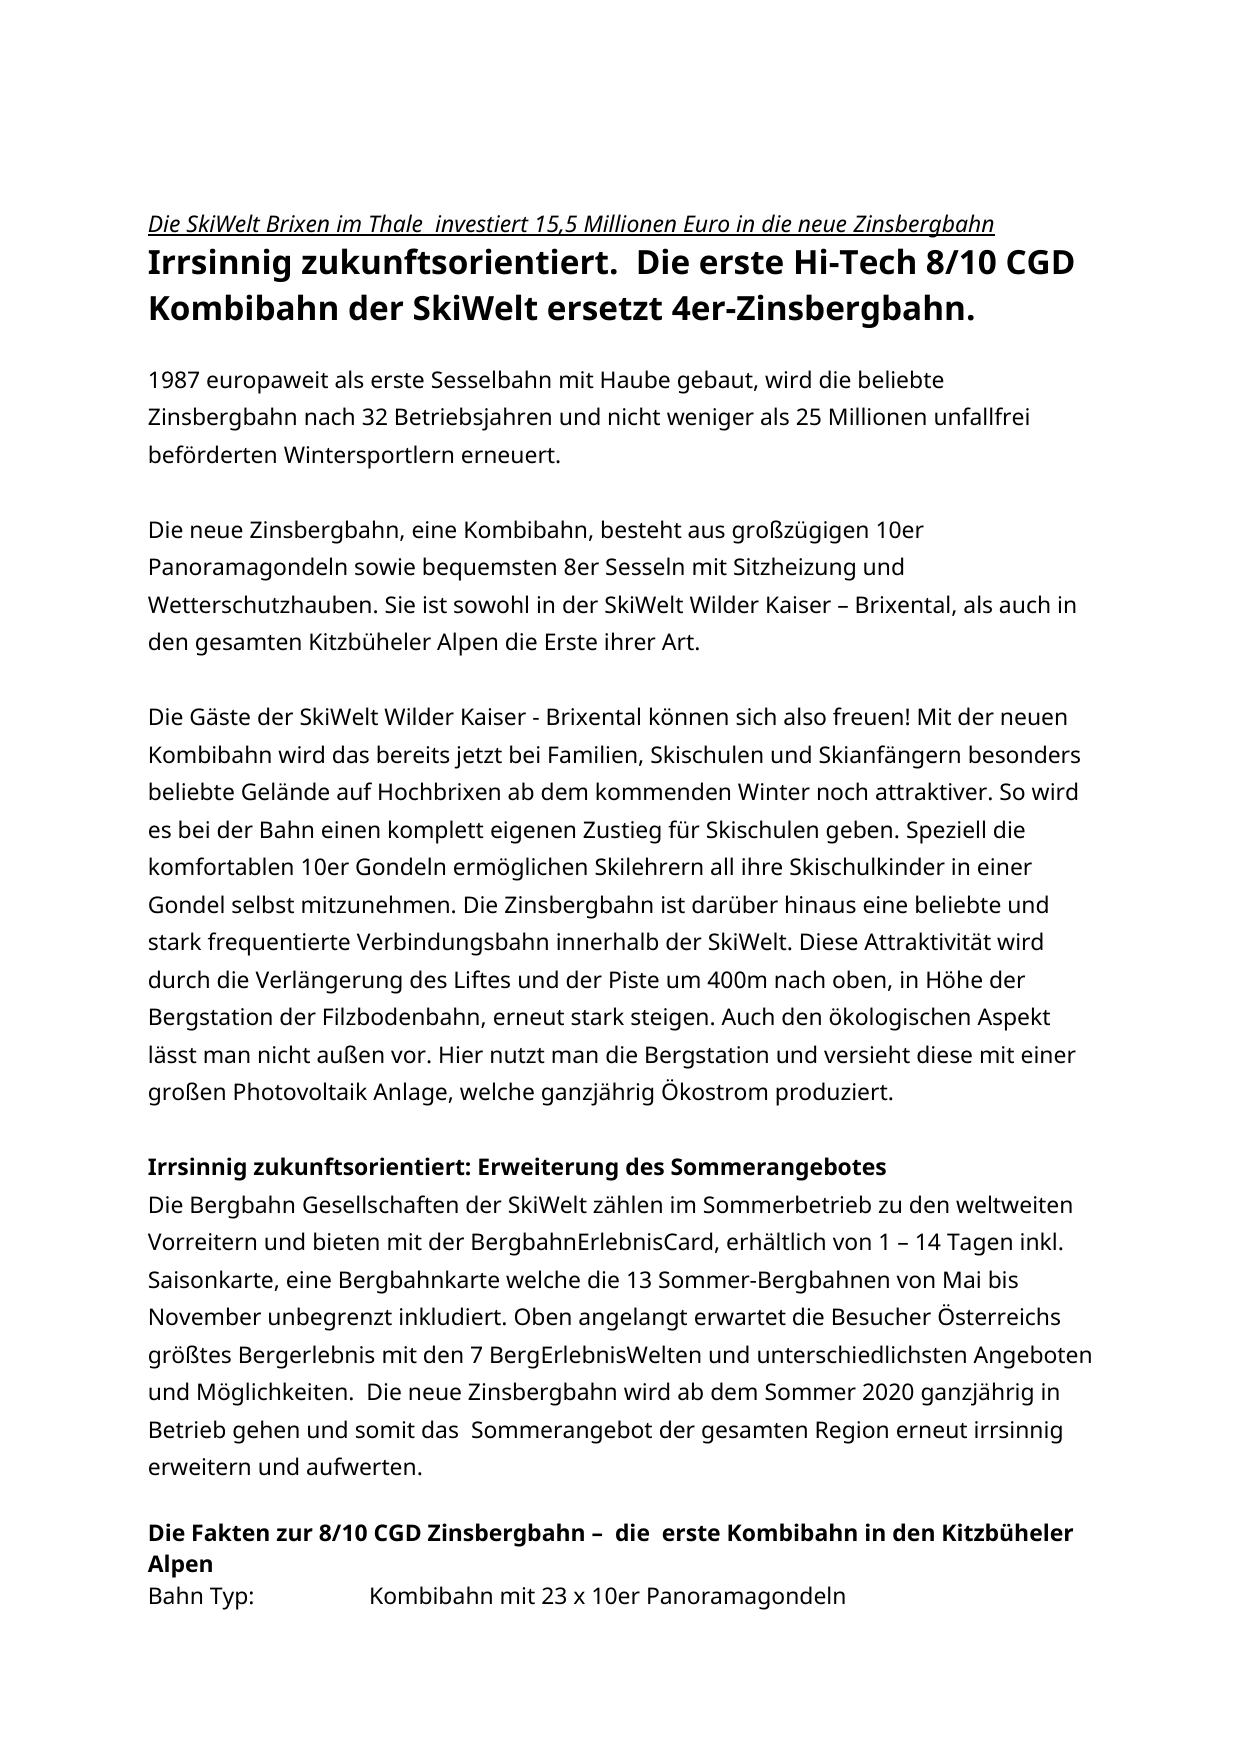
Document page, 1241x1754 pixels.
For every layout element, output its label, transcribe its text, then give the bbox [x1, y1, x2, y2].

text Die Fakten zur 8/10 CGD Zinsbergbahn – die erste Kombibahn in den Kitzbüheler Alpen [148, 1517, 1093, 1580]
text Die Bergbahn Gesellschaften der SkiWelt zählen im Sommerbetrieb zu den weltweiten Vorreitern und bieten mit der BergbahnErlebnisCard, erhältlich von 1 – 14 Tagen inkl. Saisonkarte, eine Bergbahnkarte welche die 13 Sommer-Bergbahnen von Mai bis November unbegrenzt inkludiert. Oben angelangt erwartet die Besucher Österreichs größtes Bergerlebnis mit den 7 BergErlebnisWelten und unterschiedlichsten Angeboten und Möglichkeiten. Die neue Zinsbergbahn wird ab dem Sommer 2020 ganzjährig in Betrieb gehen und somit das Sommerangebot der gesamten Region erneut irrsinnig erweitern und aufwerten. [148, 1189, 1093, 1482]
text Die SkiWelt Brixen im Thale investiert 15,5 Millionen Euro in die neue Zinsbergbahn [148, 208, 1093, 239]
text Die Gäste der SkiWelt Wilder Kaiser - Brixental können sich also freuen! Mit der neuen Kombibahn wird das bereits jetzt bei Familien, Skischulen und Skianfängern besonders beliebte Gelände auf Hochbrixen ab dem kommenden Winter noch attraktiver. So wird es bei der Bahn einen komplett eigenen Zustieg für Skischulen geben. Speziell die komfortablen 10er Gondeln ermöglichen Skilehrern all ihre Skischulkinder in einer Gondel selbst mitzunehmen. Die Zinsbergbahn ist darüber hinaus eine beliebte und stark frequentierte Verbindungsbahn innerhalb der SkiWelt. Diese Attraktivität wird durch die Verlängerung des Liftes und der Piste um 400m nach oben, in Höhe der Bergstation der Filzbodenbahn, erneut stark steigen. Auch den ökologischen Aspekt lässt man nicht außen vor. Hier nutzt man die Bergstation und versieht diese mit einer großen Photovoltaik Anlage, welche ganzjährig Ökostrom produziert. [148, 701, 1093, 1107]
text Irrsinnig zukunftsorientiert: Erweiterung des Sommerangebotes [148, 1151, 1093, 1182]
text Irrsinnig zukunftsorientiert. Die erste Hi-Tech 8/10 CGD Kombibahn der SkiWelt ersetzt 4er-Zinsbergbahn. [148, 239, 1093, 330]
text Die neue Zinsbergbahn, eine Kombibahn, besteht aus großzügigen 10er Panoramagondeln sowie bequemsten 8er Sesseln mit Sitzheizung und Wetterschutzhauben. Sie ist sowohl in der SkiWelt Wilder Kaiser – Brixental, als auch in den gesamten Kitzbüheler Alpen die Erste ihrer Art. [148, 514, 1093, 657]
text Bahn Typ: Kombibahn mit 23 x 10er Panoramagondeln [148, 1580, 1093, 1611]
text 1987 europaweit als erste Sesselbahn mit Haube gebaut, wird die beliebte Zinsbergbahn nach 32 Betriebsjahren und nicht weniger als 25 Millionen unfallfrei beförderten Wintersportlern erneuert. [148, 364, 1093, 470]
